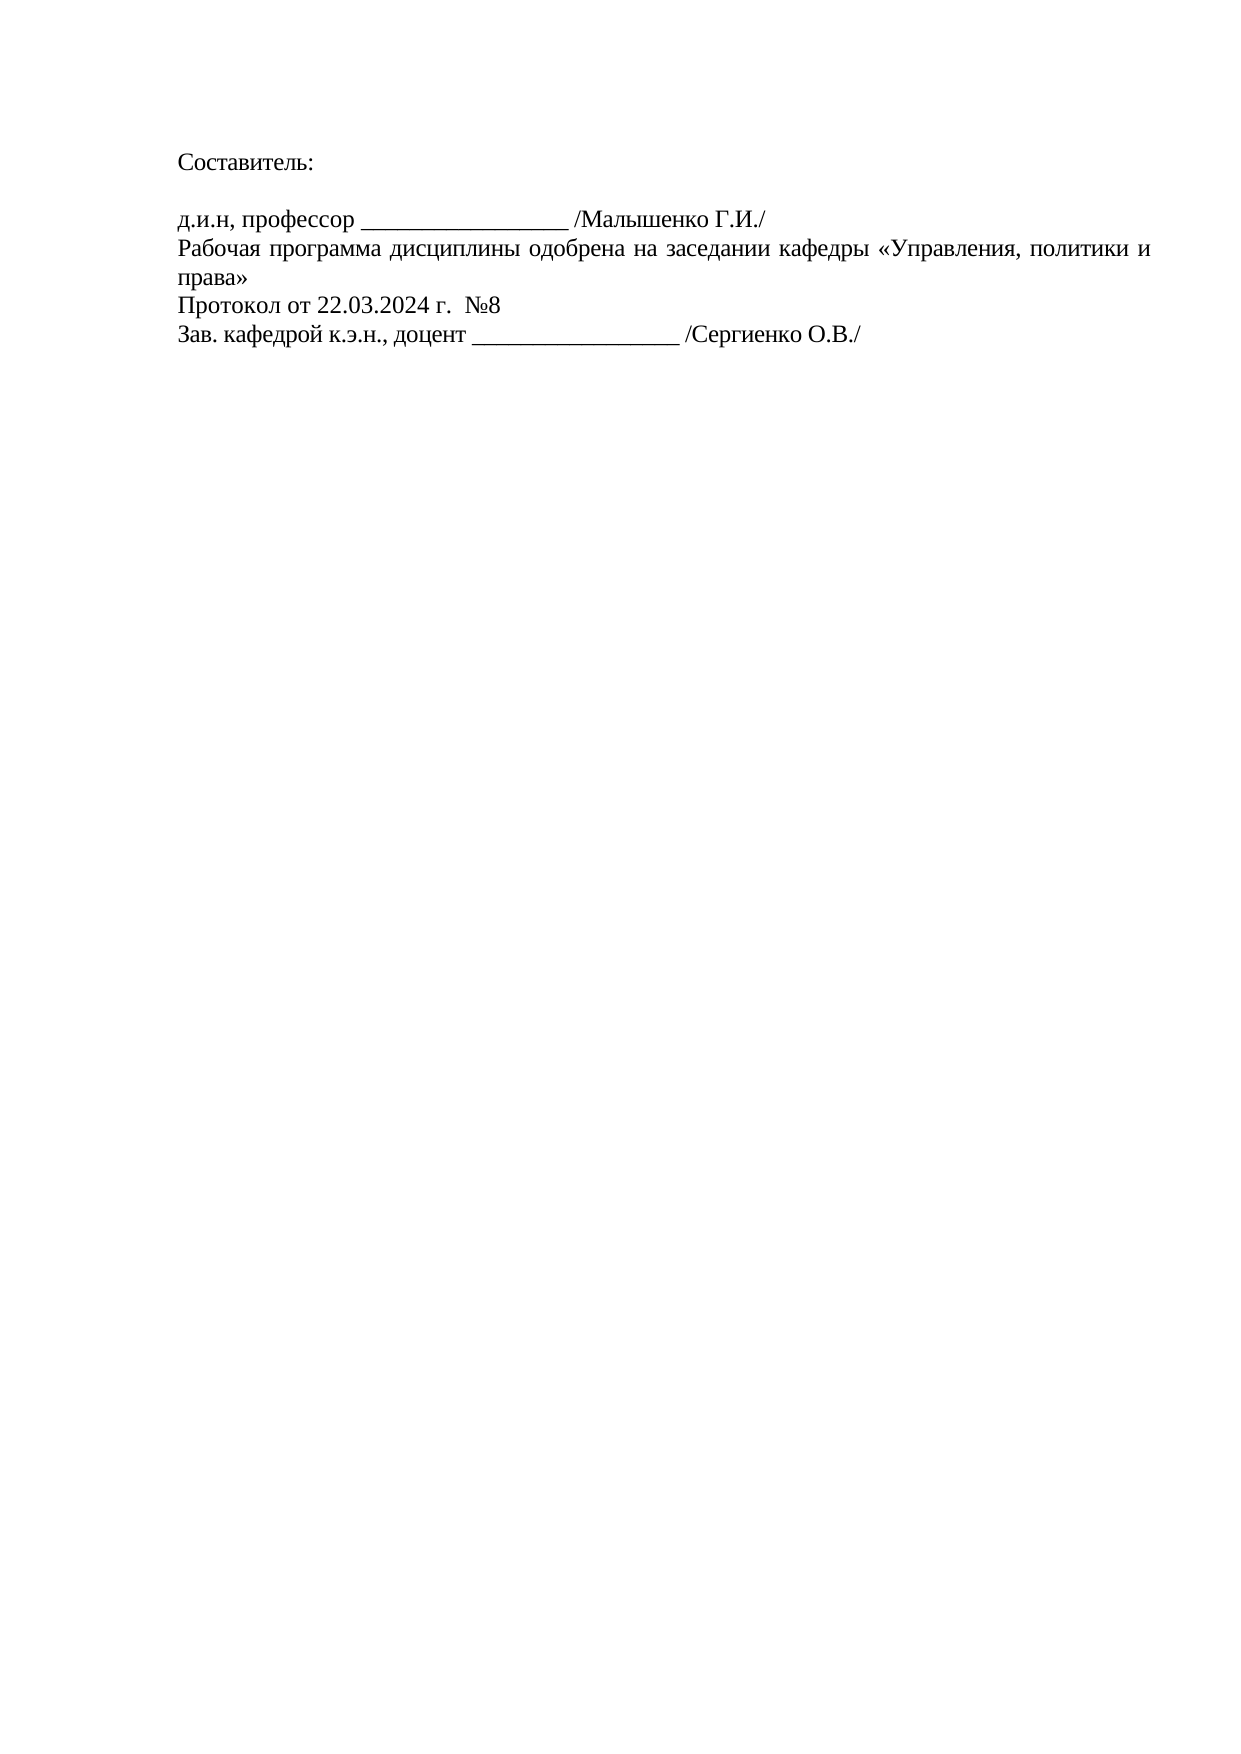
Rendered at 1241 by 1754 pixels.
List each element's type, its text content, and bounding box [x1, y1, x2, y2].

text Протокол от 22.03.2024 г. №8 [177, 291, 1152, 319]
text Зав. кафедрой к.э.н., доцент _________________ /Сергиенко О.В./ [177, 319, 1152, 348]
text Рабочая программа дисциплины одобрена на заседании кафедры «Управления, политики и права» [177, 233, 1152, 291]
text д.и.н, профессор _________________ /Малышенко Г.И./ [177, 204, 1152, 233]
text Составитель: [177, 147, 1152, 176]
